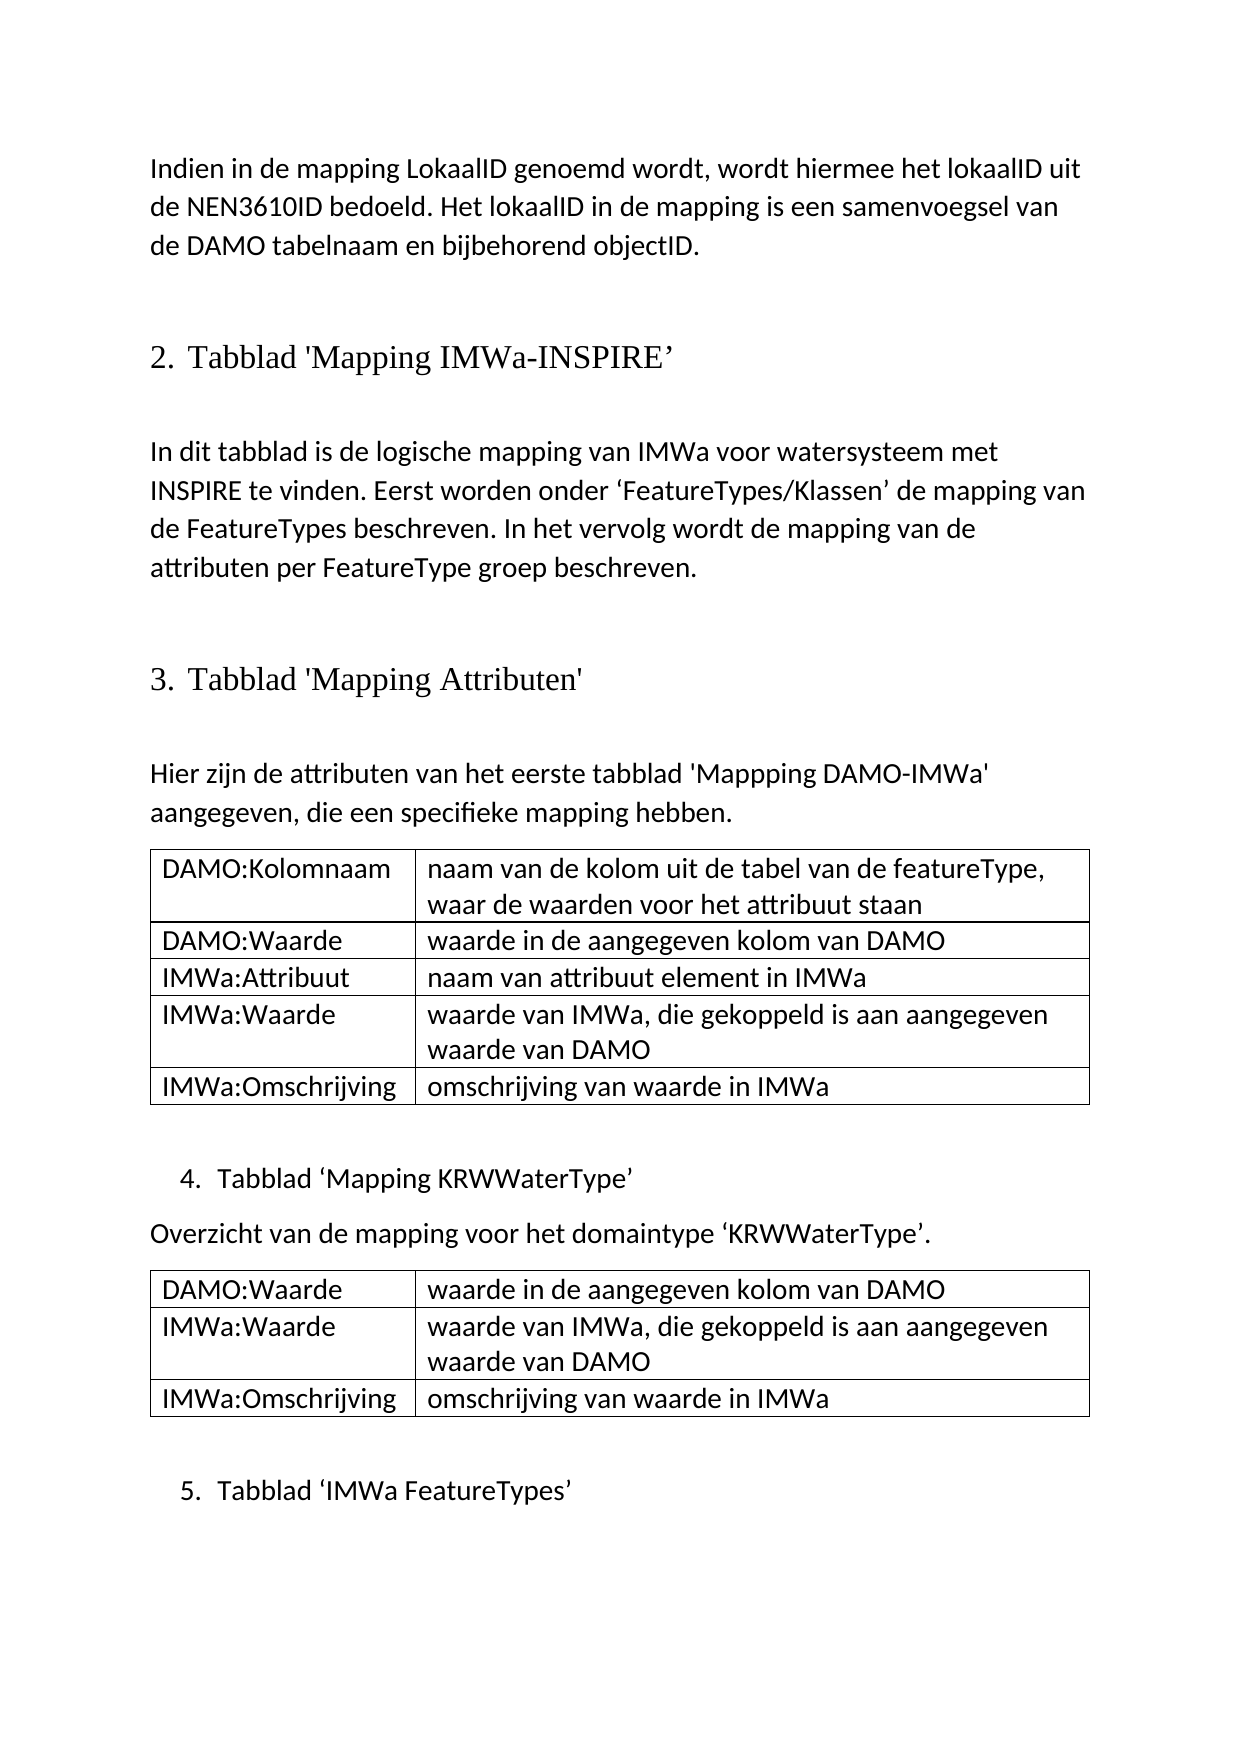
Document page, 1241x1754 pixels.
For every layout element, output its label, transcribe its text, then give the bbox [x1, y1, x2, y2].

table_cell naam van attribuut element in IMWa [416, 959, 1089, 995]
text Overzicht van de mapping voor het domaintype ‘KRWWaterType’. [150, 1215, 1090, 1251]
table_cell IMWa:Waarde [151, 1308, 415, 1379]
text Hier zijn de attributen van het eerste tabblad 'Mappping DAMO-IMWa' aangegeven, die een specifieke mapping hebben. [150, 756, 1090, 829]
table_cell IMWa:Omschrijving [151, 1380, 415, 1416]
list Tabblad ‘IMWa FeatureTypes’ [179, 1472, 1090, 1507]
table_cell waarde van IMWa, die gekoppeld is aan aangegeven waarde van DAMO [416, 996, 1089, 1067]
subtitle Tabblad 'Mapping Attributen' [150, 659, 1090, 697]
table_header DAMO:Waarde [151, 1271, 415, 1307]
table_cell IMWa:Attribuut [151, 959, 415, 995]
table_cell omschrijving van waarde in IMWa [416, 1068, 1089, 1104]
table_header naam van de kolom uit de tabel van de featureType, waar de waarden voor het attribuut staan [416, 850, 1089, 921]
table_cell IMWa:Omschrijving [151, 1068, 415, 1104]
list Tabblad ‘Mapping KRWWaterType’ [179, 1160, 1090, 1195]
table_header waarde in de aangegeven kolom van DAMO [416, 1271, 1089, 1307]
table_header DAMO:Kolomnaam [151, 850, 415, 921]
text In dit tabblad is de logische mapping van IMWa voor watersysteem met INSPIRE te vinden. Eerst worden onder ‘FeatureTypes/Klassen’ de mapping van de FeatureTypes beschreven. In het vervolg wordt de mapping van de attributen per FeatureType groep beschreven. [150, 433, 1090, 584]
table_cell DAMO:Waarde [151, 923, 415, 958]
table_cell IMWa:Waarde [151, 996, 415, 1067]
table_cell waarde in de aangegeven kolom van DAMO [416, 923, 1089, 958]
table_cell waarde van IMWa, die gekoppeld is aan aangegeven waarde van DAMO [416, 1308, 1089, 1379]
subtitle Tabblad 'Mapping IMWa-INSPIRE’ [150, 337, 1090, 375]
table_cell omschrijving van waarde in IMWa [416, 1380, 1089, 1416]
text Indien in de mapping LokaalID genoemd wordt, wordt hiermee het lokaalID uit de NEN3610ID bedoeld. Het lokaalID in de mapping is een samenvoegsel van de DAMO tabelnaam en bijbehorend objectID. [150, 150, 1090, 262]
